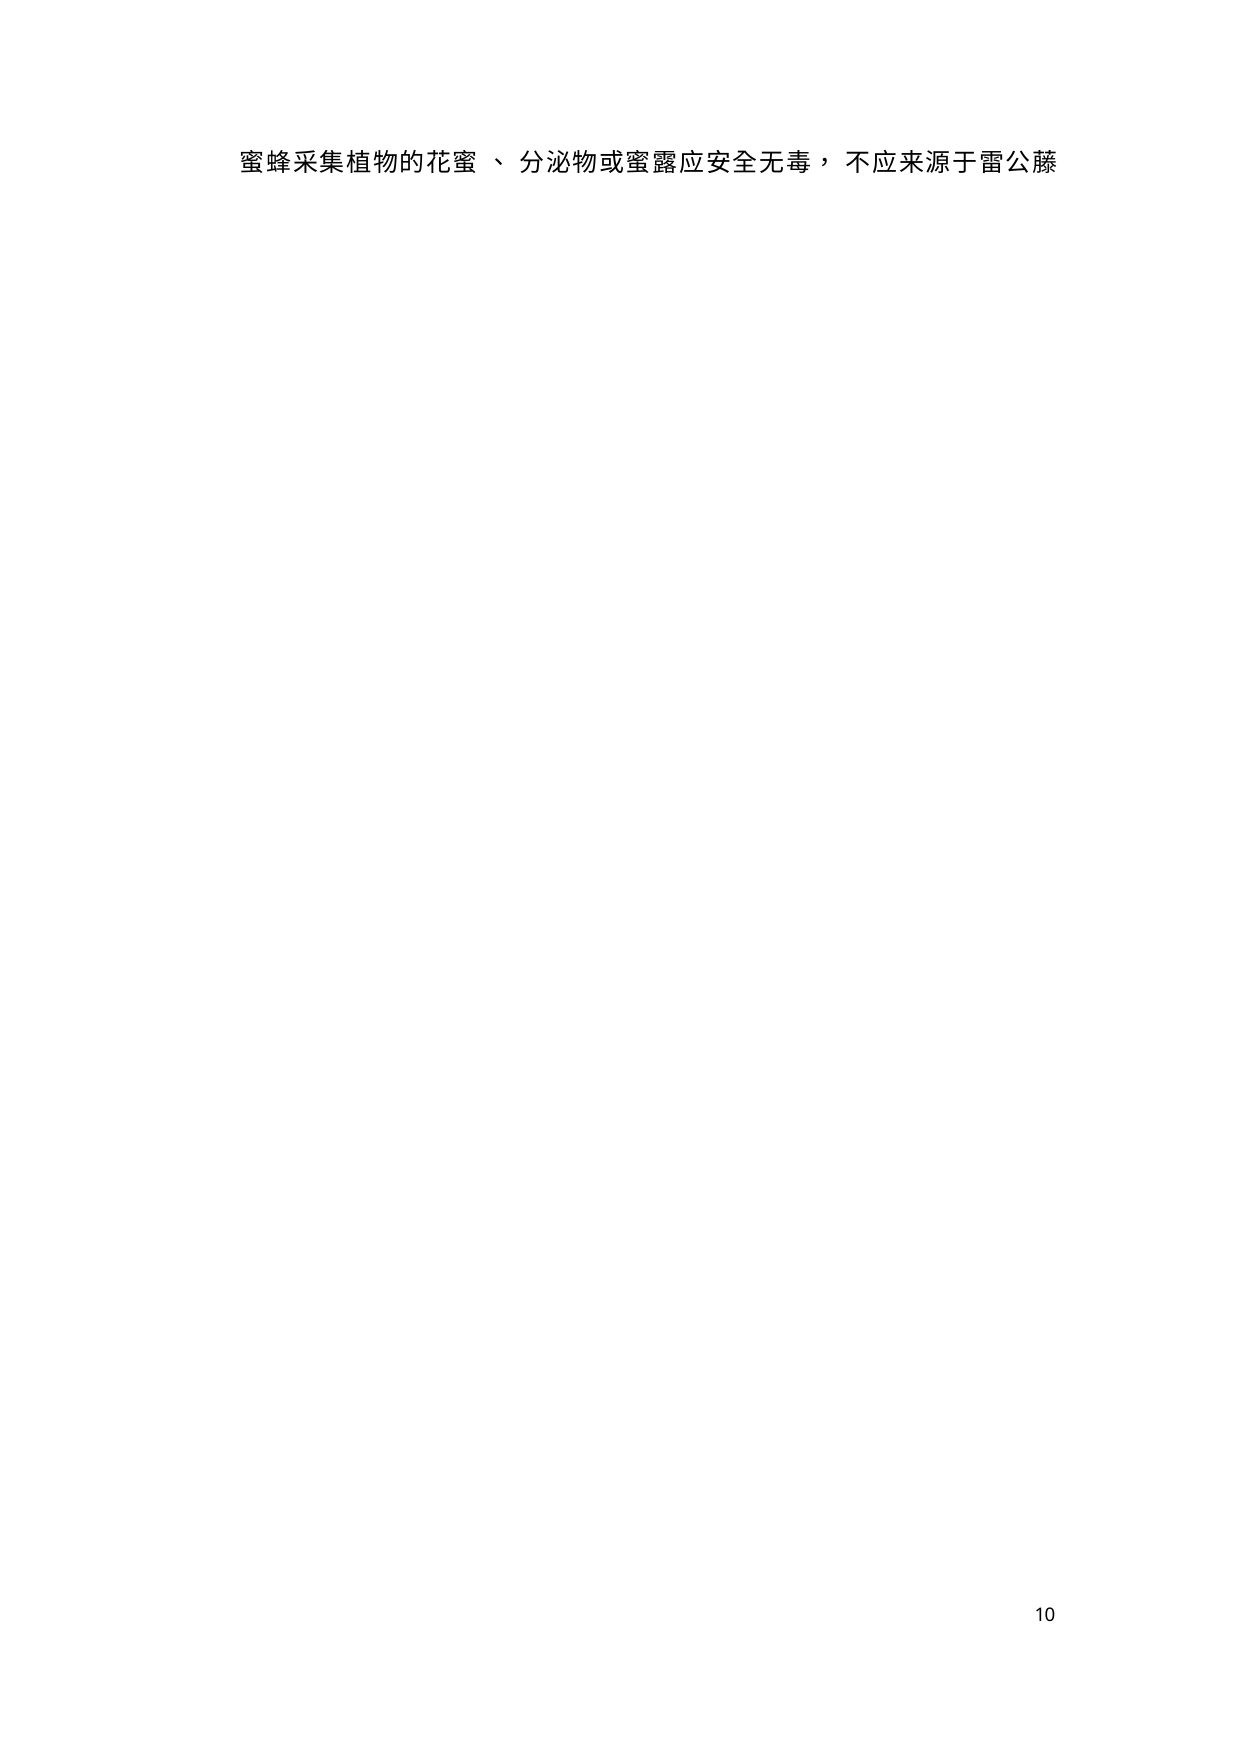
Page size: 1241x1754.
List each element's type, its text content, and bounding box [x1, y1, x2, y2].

text 蜜蜂采集植物的花蜜 、 分泌物或蜜露应安全无毒， 不应来源于雷公藤 [239, 149, 1058, 177]
